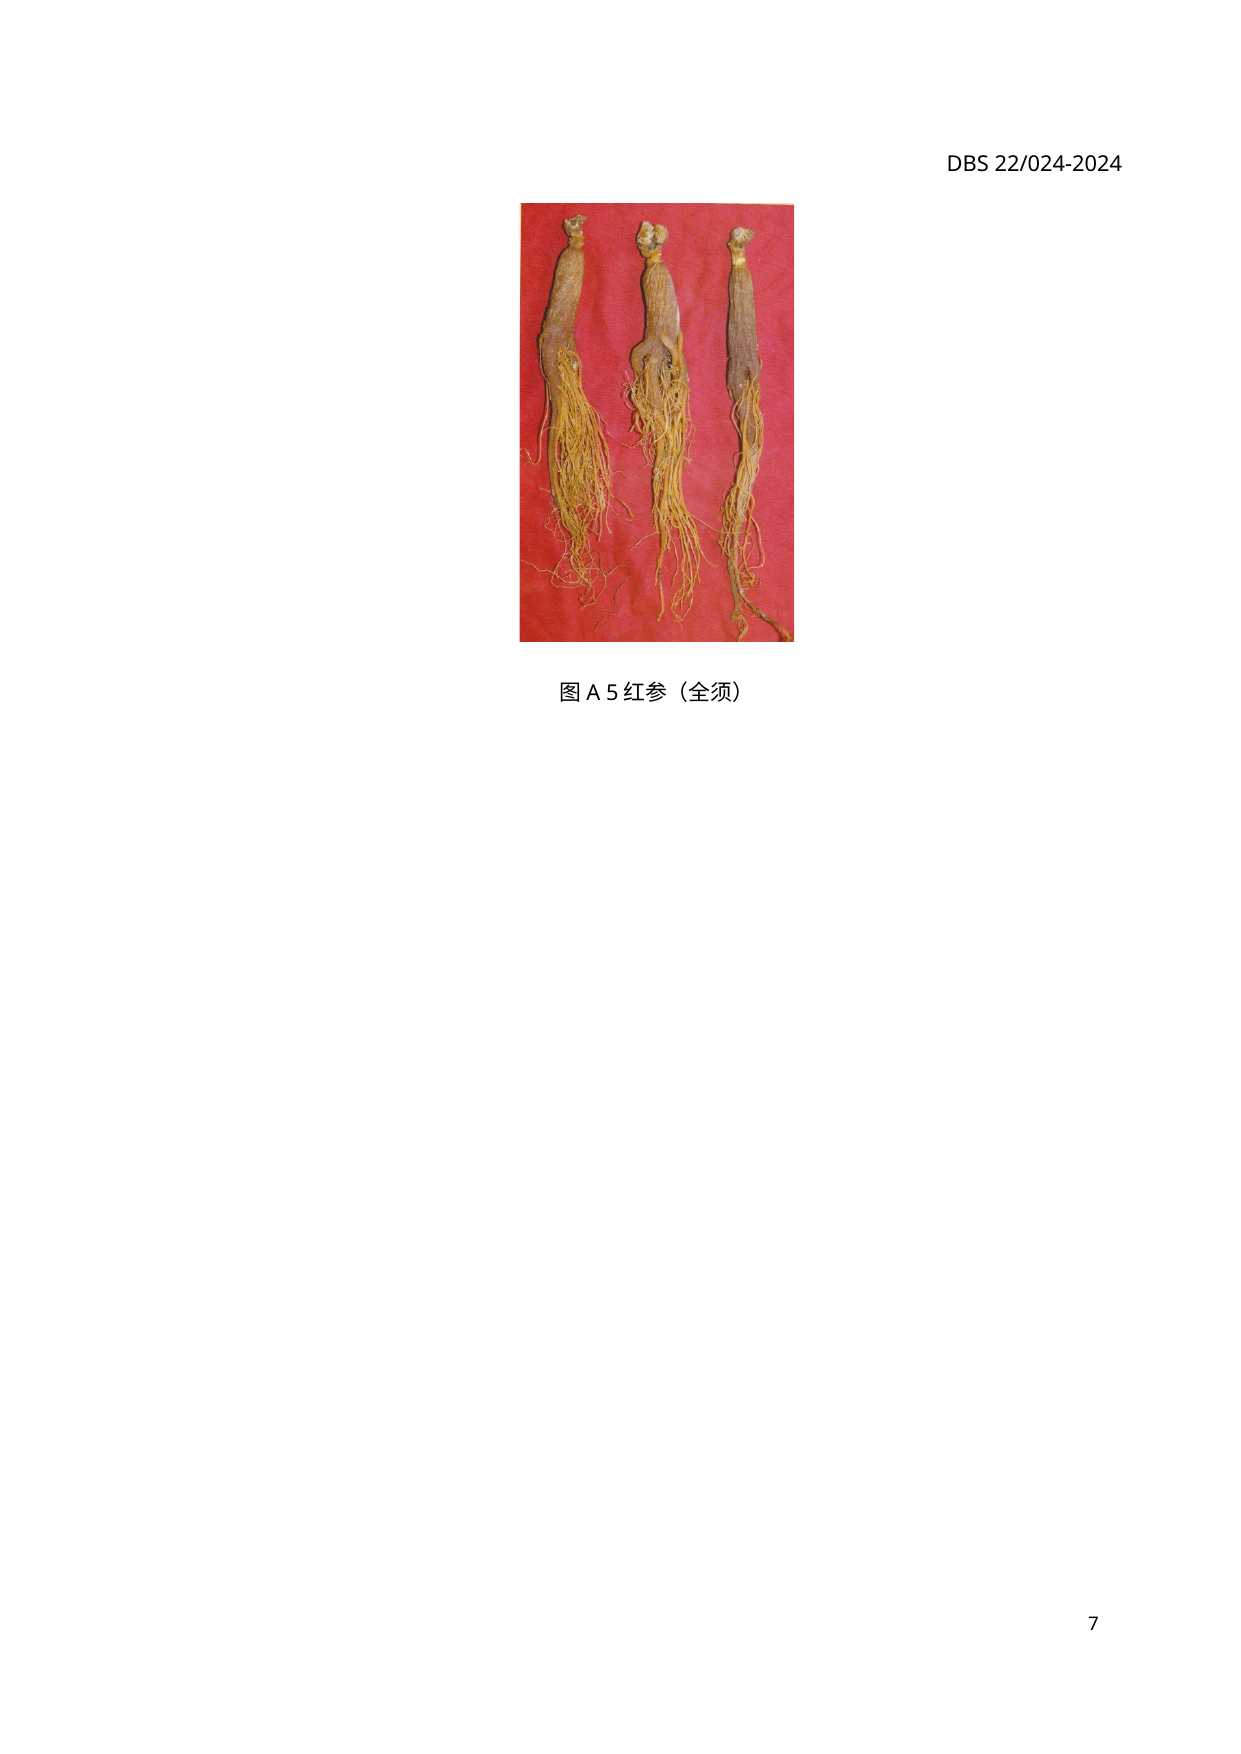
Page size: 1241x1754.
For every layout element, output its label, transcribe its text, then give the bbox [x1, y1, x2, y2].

list 图 A 5红参（全须） [191, 675, 1122, 707]
picture [519, 203, 795, 642]
